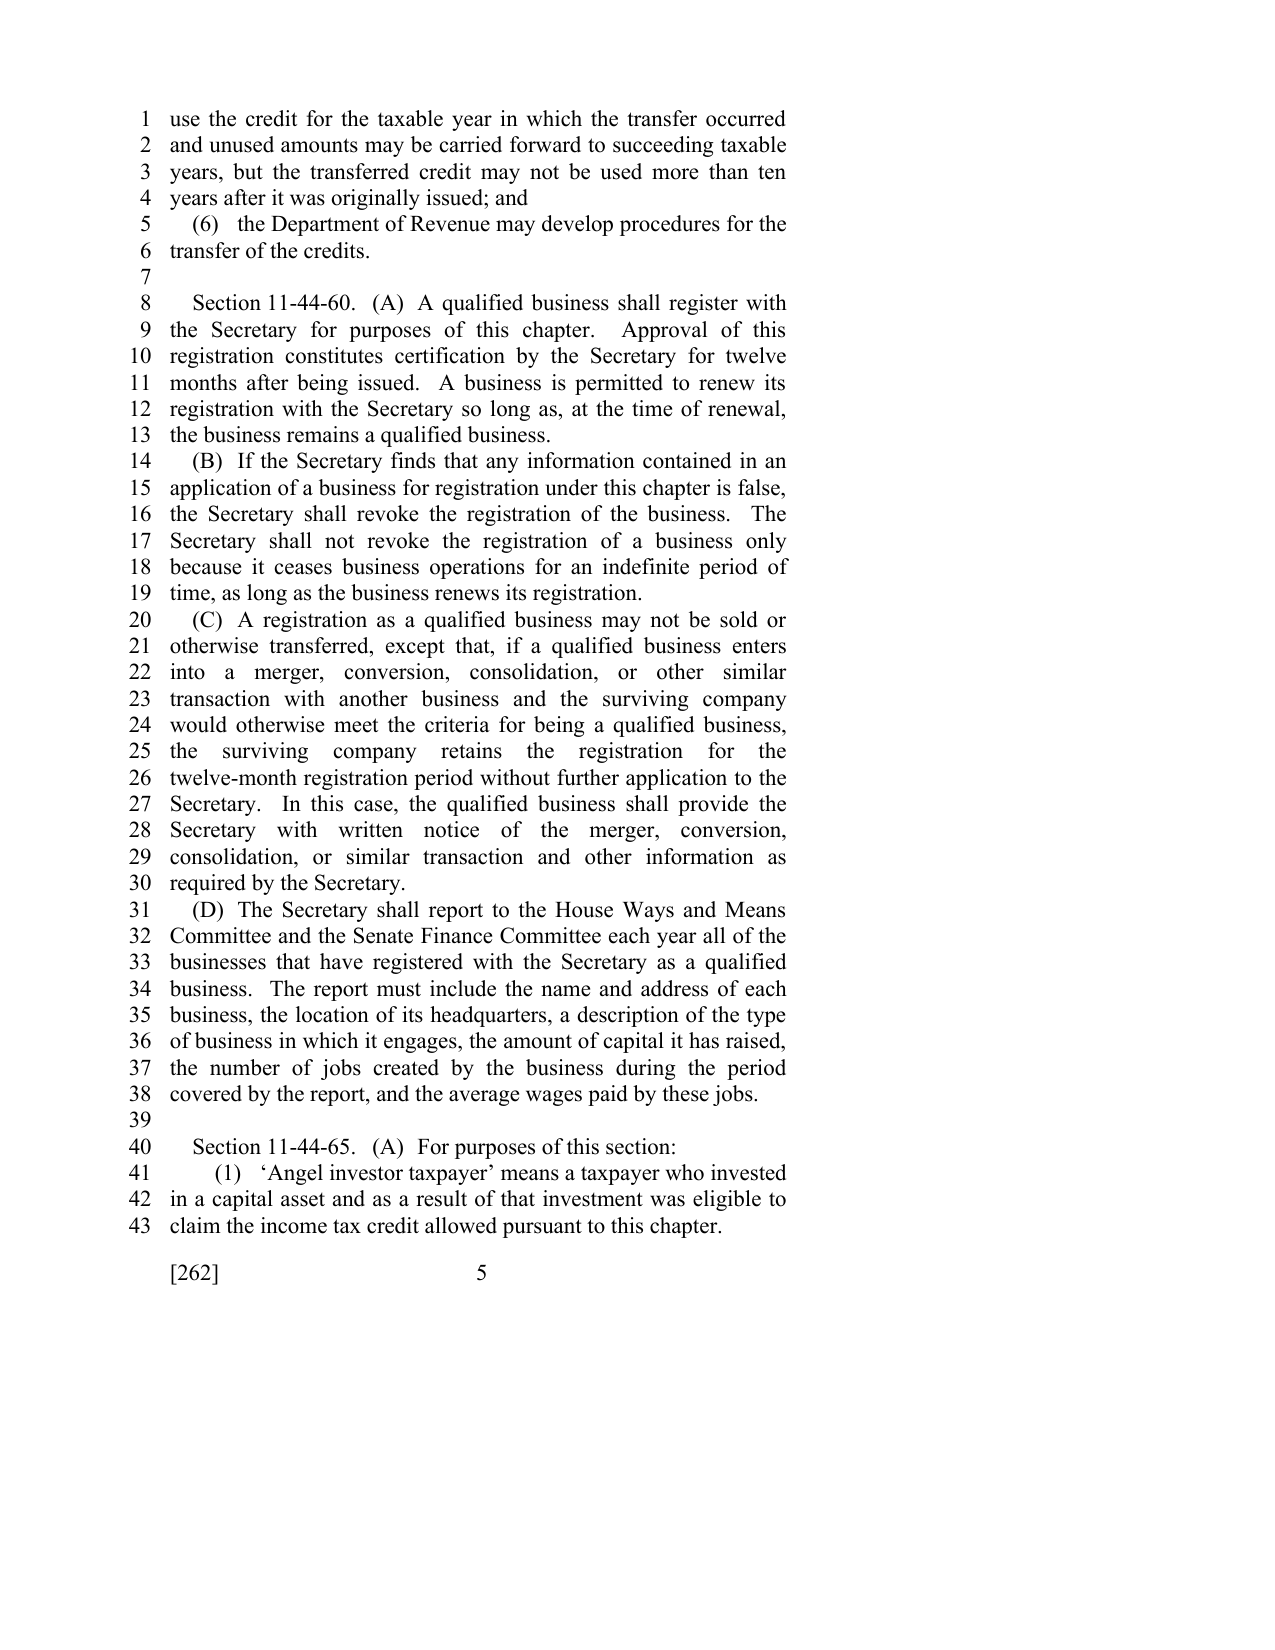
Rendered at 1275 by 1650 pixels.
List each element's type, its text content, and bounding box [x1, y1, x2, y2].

text (B) If the Secretary finds that any information contained in an application of a business for registration under this chapter is false, the Secretary shall revoke the registration of the business. The Secretary shall not revoke the registration of a business only because it ceases business operations for an indefinite period of time, as long as the business renews its registration. [169, 448, 787, 606]
text (6) the Department of Revenue may develop procedures for the transfer of the credits. [169, 210, 787, 263]
text Section 11-44-65. (A) For purposes of this section: [169, 1133, 787, 1159]
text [169, 105, 787, 210]
text (1) ‘Angel investor taxpayer’ means a taxpayer who invested in a capital asset and as a result of that investment was eligible to claim the income tax credit allowed pursuant to this chapter. [169, 1159, 787, 1238]
text (D) The Secretary shall report to the House Ways and Means Committee and the Senate Finance Committee each year all of the businesses that have registered with the Secretary as a qualified business. The report must include the name and address of each business, the location of its headquarters, a description of the type of business in which it engages, the amount of capital it has raised, the number of jobs created by the business during the period covered by the report, and the average wages paid by these jobs. [169, 896, 787, 1106]
text Section 11-44-60. (A) A qualified business shall register with the Secretary for purposes of this chapter. Approval of this registration constitutes certification by the Secretary for twelve months after being issued. A business is permitted to renew its registration with the Secretary so long as, at the time of renewal, the business remains a qualified business. [169, 289, 787, 448]
text (C) A registration as a qualified business may not be sold or otherwise transferred, except that, if a qualified business enters into a merger, conversion, consolidation, or other similar transaction with another business and the surviving company would otherwise meet the criteria for being a qualified business, the surviving company retains the registration for the twelve-month registration period without further application to the Secretary. In this case, the qualified business shall provide the Secretary with written notice of the merger, conversion, consolidation, or similar transaction and other information as required by the Secretary. [169, 606, 787, 896]
